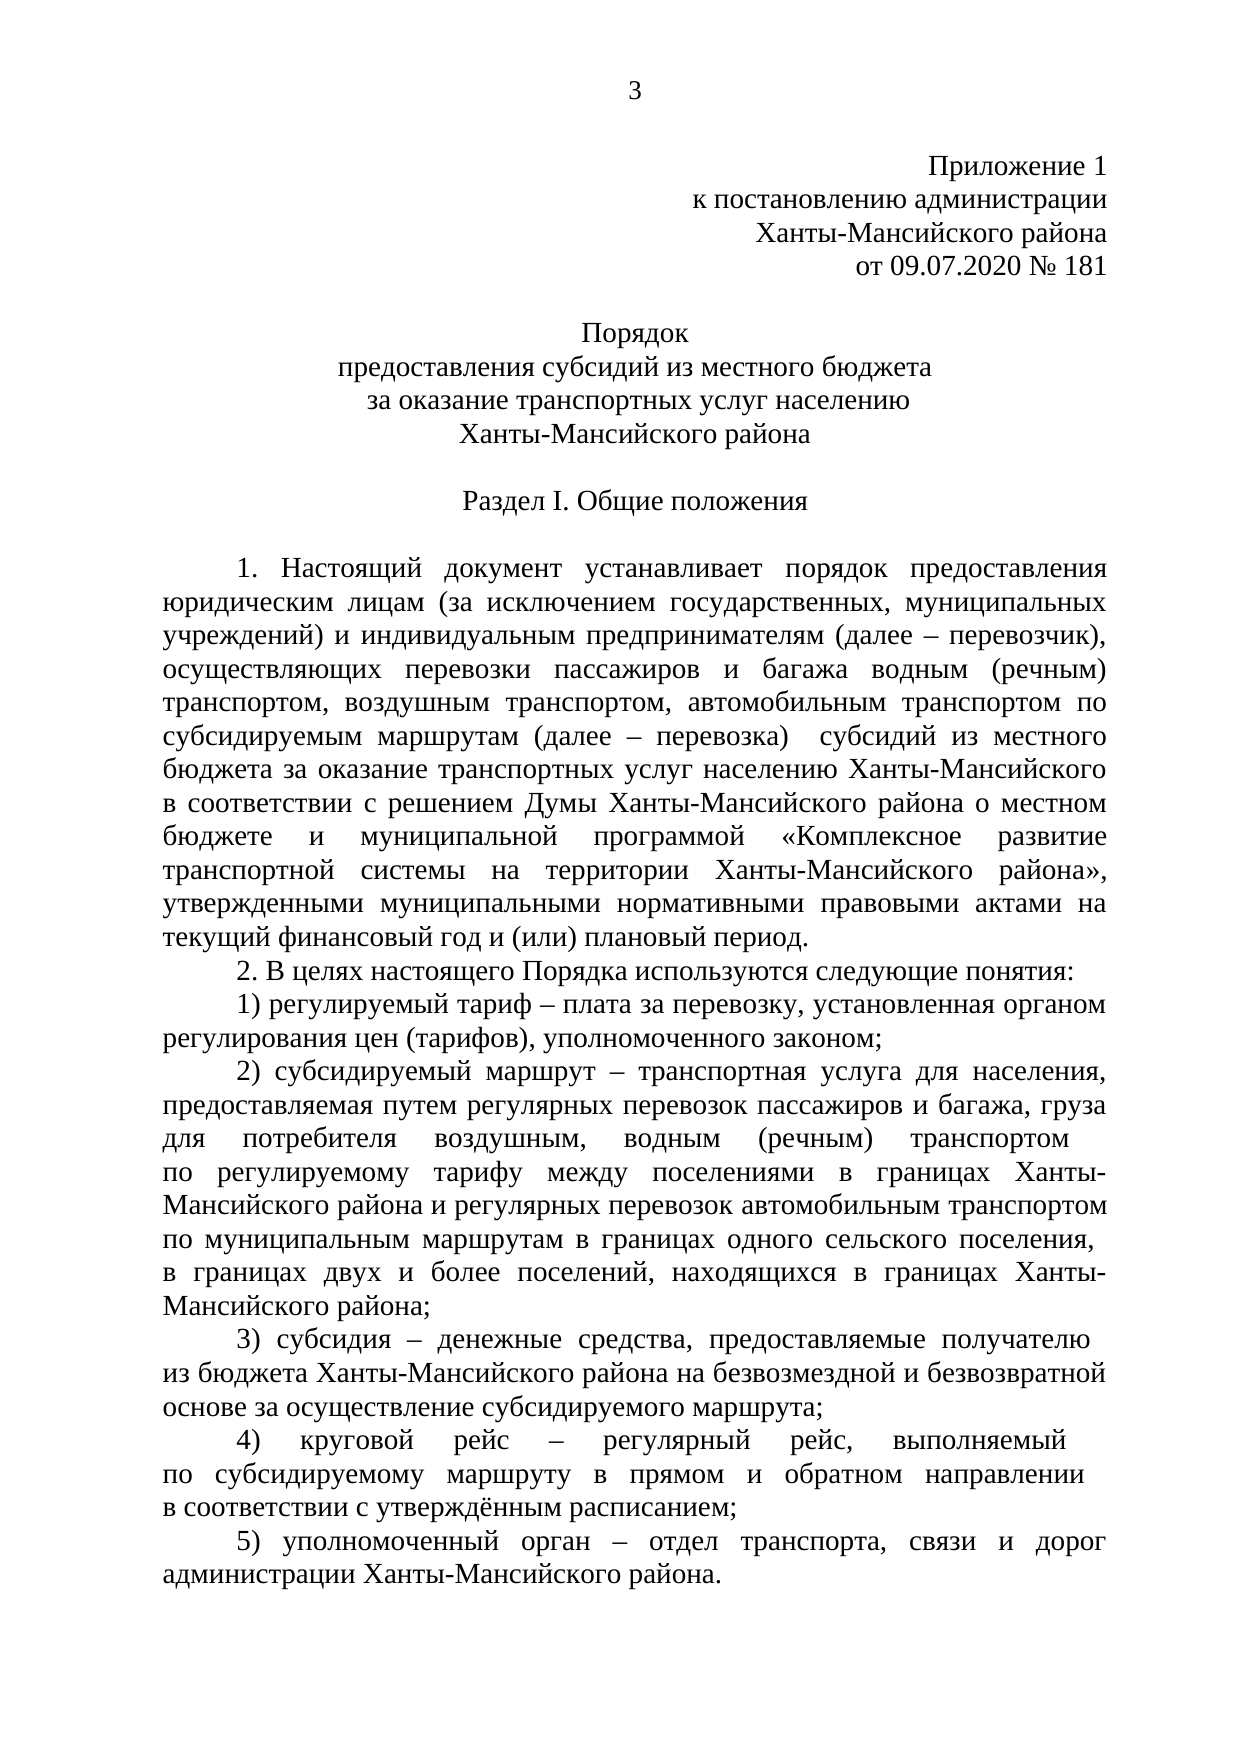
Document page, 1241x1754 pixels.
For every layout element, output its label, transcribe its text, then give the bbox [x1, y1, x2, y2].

text Раздел I. Общие положения [162, 483, 1107, 517]
text за оказание транспортных услуг населению [162, 382, 1107, 416]
text к постановлению администрации [162, 181, 1107, 215]
text от 09.07.2020 № 181 [679, 248, 1107, 282]
text 1) регулируемый тариф – плата за перевозку, установленная органом регулирования цен (тарифов), уполномоченного законом; [162, 986, 1107, 1053]
text 1. Настоящий документ устанавливает порядок предоставления юридическим лицам (за исключением государственных, муниципальных учреждений) и индивидуальным предпринимателям (далее – перевозчик), осуществляющих перевозки пассажиров и багажа водным (речным) транспортом, воздушным транспортом, автомобильным транспортом по субсидируемым маршрутам (далее – перевозка) субсидий из местного бюджета за оказание транспортных услуг населению Ханты-Мансийского в соответствии с решением Думы Ханты-Мансийского района о местном бюджете и муниципальной программой «Комплексное развитие транспортной системы на территории Ханты-Мансийского района», утвержденными муниципальными нормативными правовыми актами на текущий финансовый год и (или) плановый период. [162, 550, 1107, 866]
text 5) уполномоченный орган – отдел транспорта, связи и дорог администрации Ханты-Мансийского района. [162, 1523, 1107, 1590]
text Ханты-Мансийского района [162, 416, 1107, 449]
text 2. В целях настоящего Порядка используются следующие понятия: [162, 953, 1107, 986]
text Приложение 1 [162, 148, 1107, 181]
text 2) субсидируемый маршрут – транспортная услуга для населения, предоставляемая путем регулярных перевозок пассажиров и багажа, груза для потребителя воздушным, водным (речным) транспортом по регулируемому тарифу между поселениями в границах Ханты-Мансийского района и регулярных перевозок автомобильным транспортом по муниципальным маршрутам в границах одного сельского поселения, в границах двух и более поселений, находящихся в границах Ханты-Мансийского района; [162, 1053, 1107, 1322]
text Порядок [162, 315, 1107, 349]
text Ханты-Мансийского района [162, 215, 1107, 248]
text 3) субсидия – денежные средства, предоставляемые получателю из бюджета Ханты-Мансийского района на безвозмездной и безвозвратной основе за осуществление субсидируемого маршрута; [162, 1322, 1107, 1422]
text предоставления субсидий из местного бюджета [162, 349, 1107, 382]
text 4) круговой рейс – регулярный рейс, выполняемый по субсидируемому маршруту в прямом и обратном направлении в соответствии с утверждённым расписанием; [162, 1422, 1107, 1523]
text 1. Настоящий документ устанавливает порядок предоставления юридическим лицам (за исключением государственных, муниципальных учреждений) и индивидуальным предпринимателям (далее – перевозчик), осуществляющих перевозки пассажиров и багажа водным (речным) транспортом, воздушным транспортом, автомобильным транспортом по субсидируемым маршрутам (далее – перевозка) субсидий из местного бюджета за оказание транспортных услуг населению Ханты-Мансийского в соответствии с решением Думы Ханты-Мансийского района о местном бюджете и муниципальной программой «Комплексное развитие транспортной системы на территории Ханты-Мансийского района», утвержденными муниципальными нормативными правовыми актами на текущий финансовый год и (или) плановый период. [162, 852, 1107, 953]
